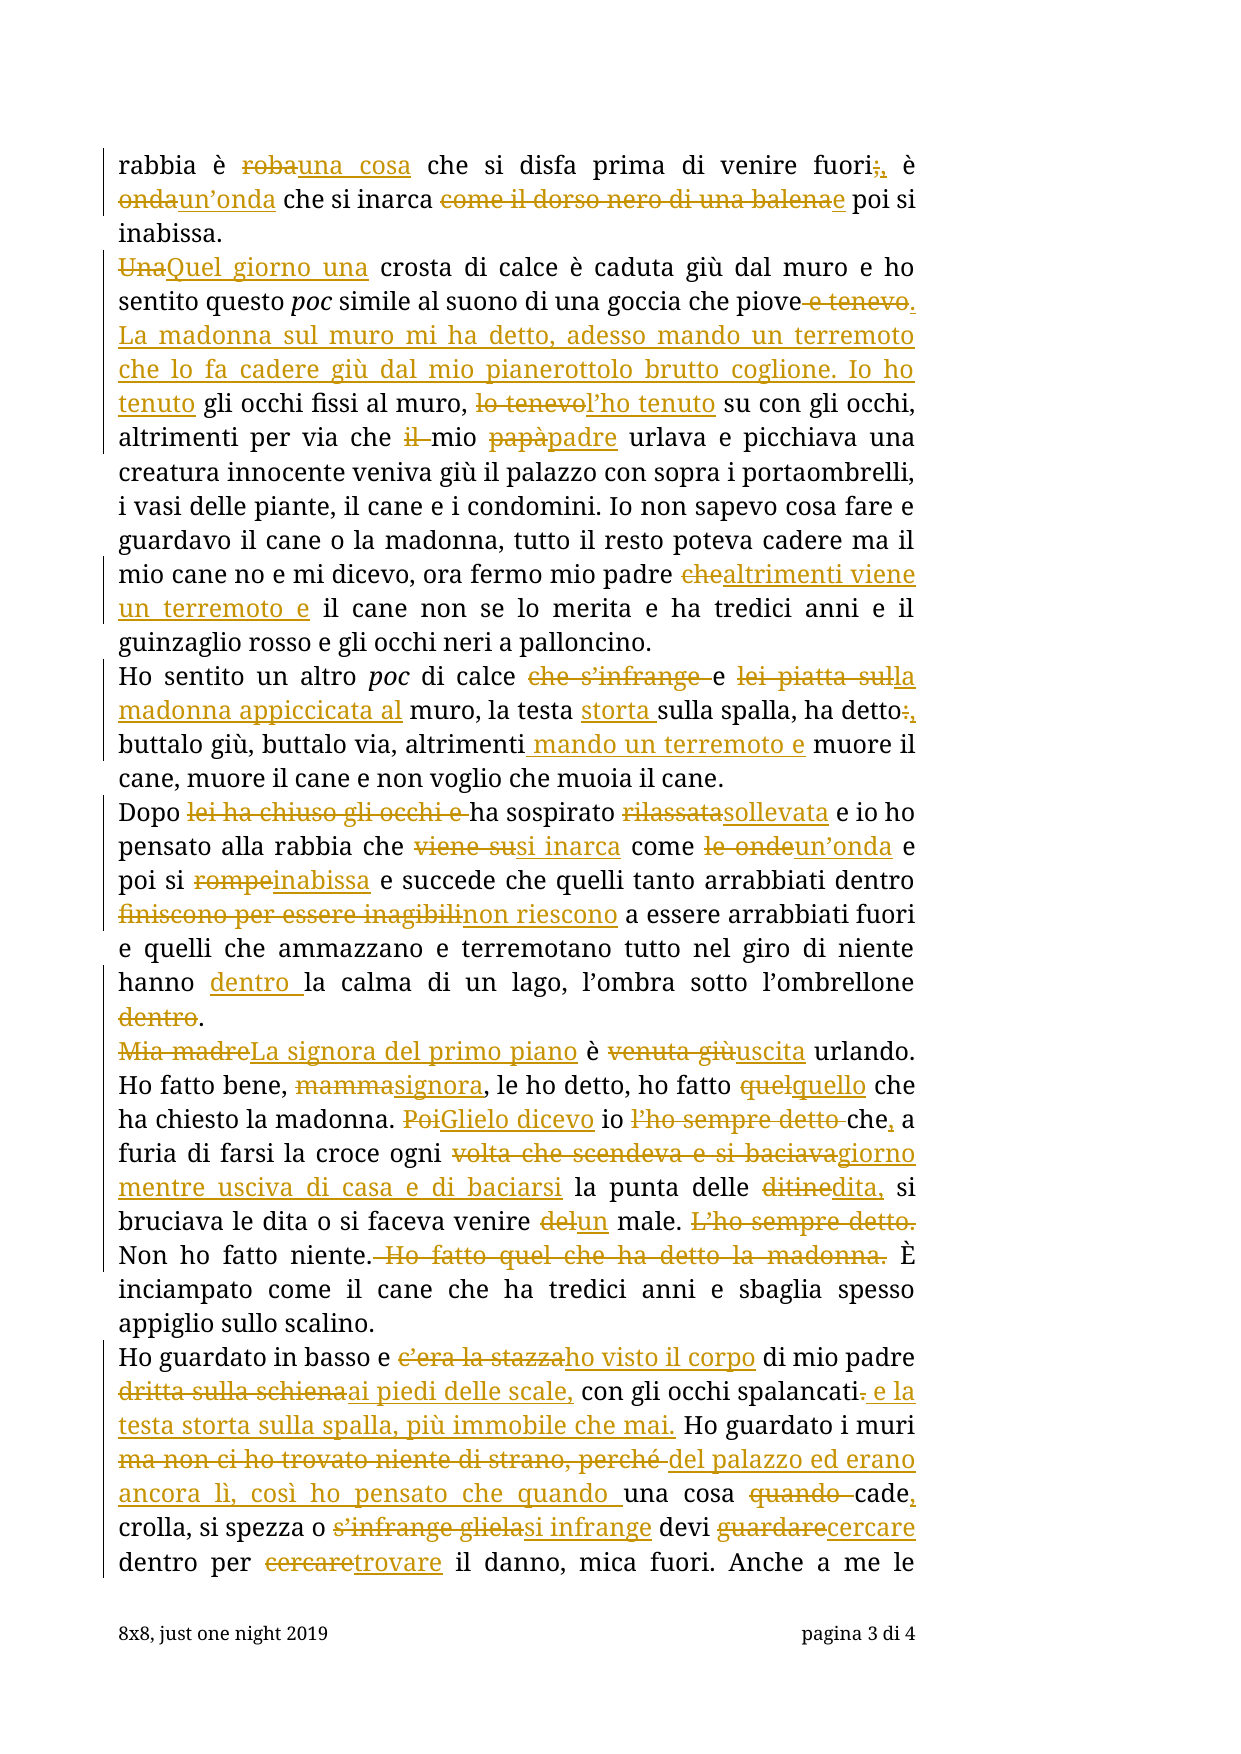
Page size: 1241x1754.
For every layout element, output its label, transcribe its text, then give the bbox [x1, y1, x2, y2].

text Ho sentito un altro poc di calce e muro, la testa sulla spalla, ha detto buttalo giù, buttalo via, altrimenti muore il cane, muore il cane e non voglio che muoia il cane. [118, 658, 916, 795]
text crosta di calce è caduta giù dal muro e ho sentito questo poc simile al suono di una goccia che piove gli occhi fissi al muro, su con gli occhi, altrimenti per via che mio urlava e picchiava una creatura innocente veniva giù il palazzo con sopra i portaombrelli, i vasi delle piante, il cane e i condomini. Io non sapevo cosa fare e guardavo il cane o la madonna, tutto il resto poteva cadere ma il mio cane no e mi dicevo, ora fermo mio padre il cane non se lo merita e ha tredici anni e il guinzaglio rosso e gli occhi neri a palloncino. [118, 250, 916, 658]
text è urlando. Ho fatto bene, , le ho detto, ho fatto che ha chiesto la madonna. io che a furia di farsi la croce ogni la punta delle si bruciava le dita o si faceva venire male. Non ho fatto niente. È inciampato come il cane che ha tredici anni e sbaglia spesso appiglio sullo scalino. [118, 1033, 916, 1340]
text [118, 148, 916, 250]
text Dopo ha sospirato e io ho pensato alla rabbia che come e poi si e succede che quelli tanto arrabbiati dentro a essere arrabbiati fuori e quelli che ammazzano e terremotano tutto nel giro di niente hanno la calma di un lago, l’ombra sotto l’ombrellone. [118, 795, 916, 1033]
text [118, 1340, 916, 1578]
